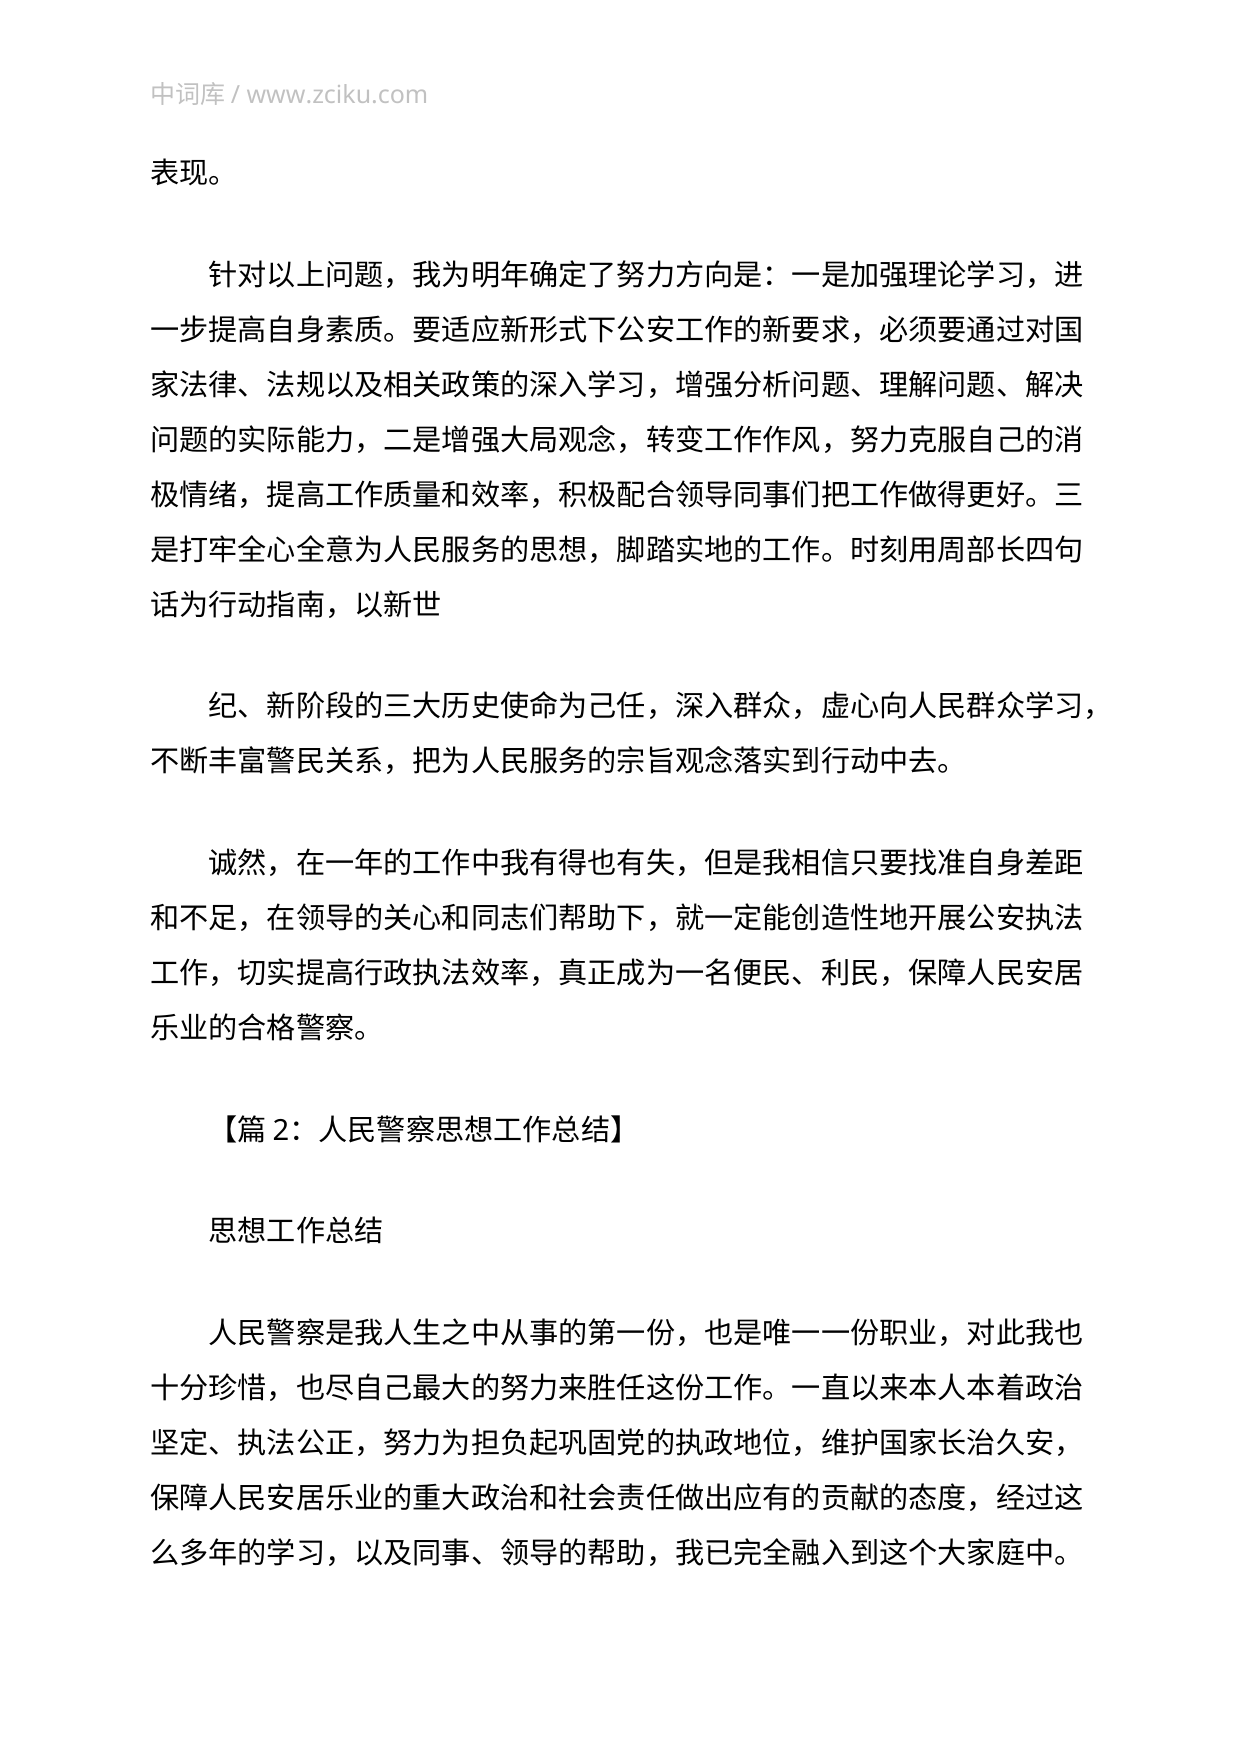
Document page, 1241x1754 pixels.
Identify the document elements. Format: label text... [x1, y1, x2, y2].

text 纪、新阶段的三大历史使命为己任，深入群众，虚心向人民群众学习，不断丰富警民关系，把为人民服务的宗旨观念落实到行动中去。 [150, 683, 1090, 780]
text 思想工作总结 [150, 1208, 1090, 1250]
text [150, 150, 1090, 192]
text 针对以上问题，我为明年确定了努力方向是：一是加强理论学习，进一步提高自身素质。要适应新形式下公安工作的新要求，必须要通过对国家法律、法规以及相关政策的深入学习，增强分析问题、理解问题、解决问题的实际能力，二是增强大局观念，转变工作作风，努力克服自己的消极情绪，提高工作质量和效率，积极配合领导同事们把工作做得更好。三是打牢全心全意为人民服务的思想，脚踏实地的工作。时刻用周部长四句话为行动指南，以新世 [150, 252, 1090, 623]
text 诚然，在一年的工作中我有得也有失，但是我相信只要找准自身差距和不足，在领导的关心和同志们帮助下，就一定能创造性地开展公安执法工作，切实提高行政执法效率，真正成为一名便民、利民，保障人民安居乐业的合格警察。 [150, 839, 1090, 1047]
text 【篇2：人民警察思想工作总结】 [150, 1106, 1090, 1148]
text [150, 1310, 1090, 1572]
